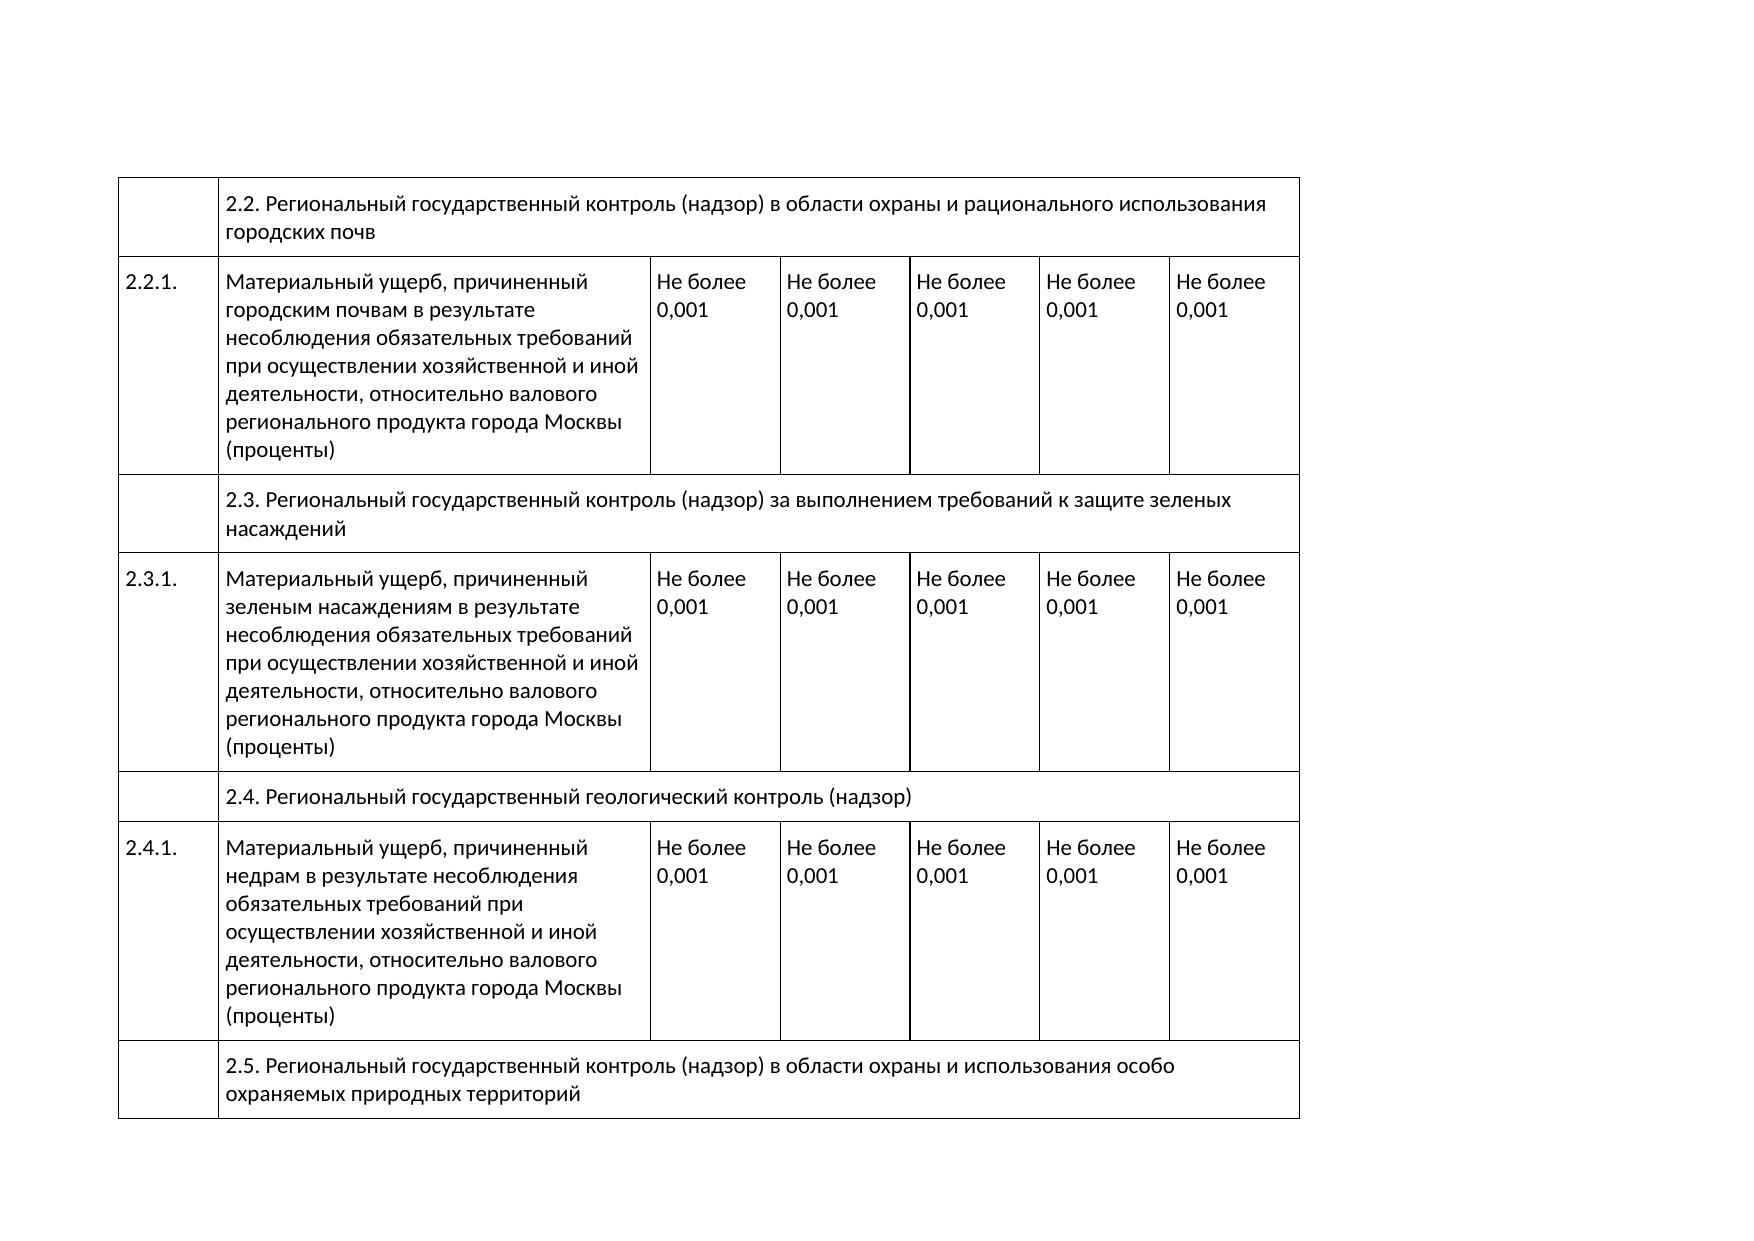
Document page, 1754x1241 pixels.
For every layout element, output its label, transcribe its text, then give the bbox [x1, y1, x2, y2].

table_cell 2.2.1. [119, 257, 218, 474]
table_cell Не более 0,001 [911, 553, 1039, 771]
table_cell 2.3.1. [119, 553, 218, 771]
table_cell Не более 0,001 [911, 822, 1039, 1039]
table_cell Не более 0,001 [781, 822, 909, 1039]
table_cell Материальный ущерб, причиненный зеленым насаждениям в результате несоблюдения обязательных требований при осуществлении хозяйственной и иной деятельности, относительно валового регионального продукта города Москвы (проценты) [219, 553, 650, 771]
table_cell Не более 0,001 [1040, 822, 1169, 1039]
table_cell Не более 0,001 [1170, 822, 1299, 1039]
table_cell [119, 1041, 218, 1118]
table_cell Материальный ущерб, причиненный городским почвам в результате несоблюдения обязательных требований при осуществлении хозяйственной и иной деятельности, относительно валового регионального продукта города Москвы (проценты) [219, 257, 650, 474]
table_cell Не более 0,001 [1170, 257, 1299, 474]
table_cell Материальный ущерб, причиненный недрам в результате несоблюдения обязательных требований при осуществлении хозяйственной и иной деятельности, относительно валового регионального продукта города Москвы (проценты) [219, 822, 650, 1039]
table_cell 2.3. Региональный государственный контроль (надзор) за выполнением требований к защите зеленых насаждений [219, 475, 1299, 552]
table_cell 2.2. Региональный государственный контроль (надзор) в области охраны и рационального использования городских почв [219, 178, 1299, 256]
table_cell Не более 0,001 [781, 257, 909, 474]
table_cell [119, 772, 218, 821]
table_cell Не более 0,001 [911, 257, 1039, 474]
table_cell Не более 0,001 [1040, 553, 1169, 771]
table_cell Не более 0,001 [651, 822, 780, 1039]
table_cell [119, 475, 218, 552]
table_cell 2.5. Региональный государственный контроль (надзор) в области охраны и использования особо охраняемых природных территорий [219, 1041, 1299, 1118]
table_cell 2.4. Региональный государственный геологический контроль (надзор) [219, 772, 1299, 821]
table_cell [119, 178, 218, 256]
table_cell 2.4.1. [119, 822, 218, 1039]
table_cell Не более 0,001 [1040, 257, 1169, 474]
table_cell Не более 0,001 [781, 553, 909, 771]
table_cell Не более 0,001 [1170, 553, 1299, 771]
table_cell Не более 0,001 [651, 553, 780, 771]
table_cell Не более 0,001 [651, 257, 780, 474]
